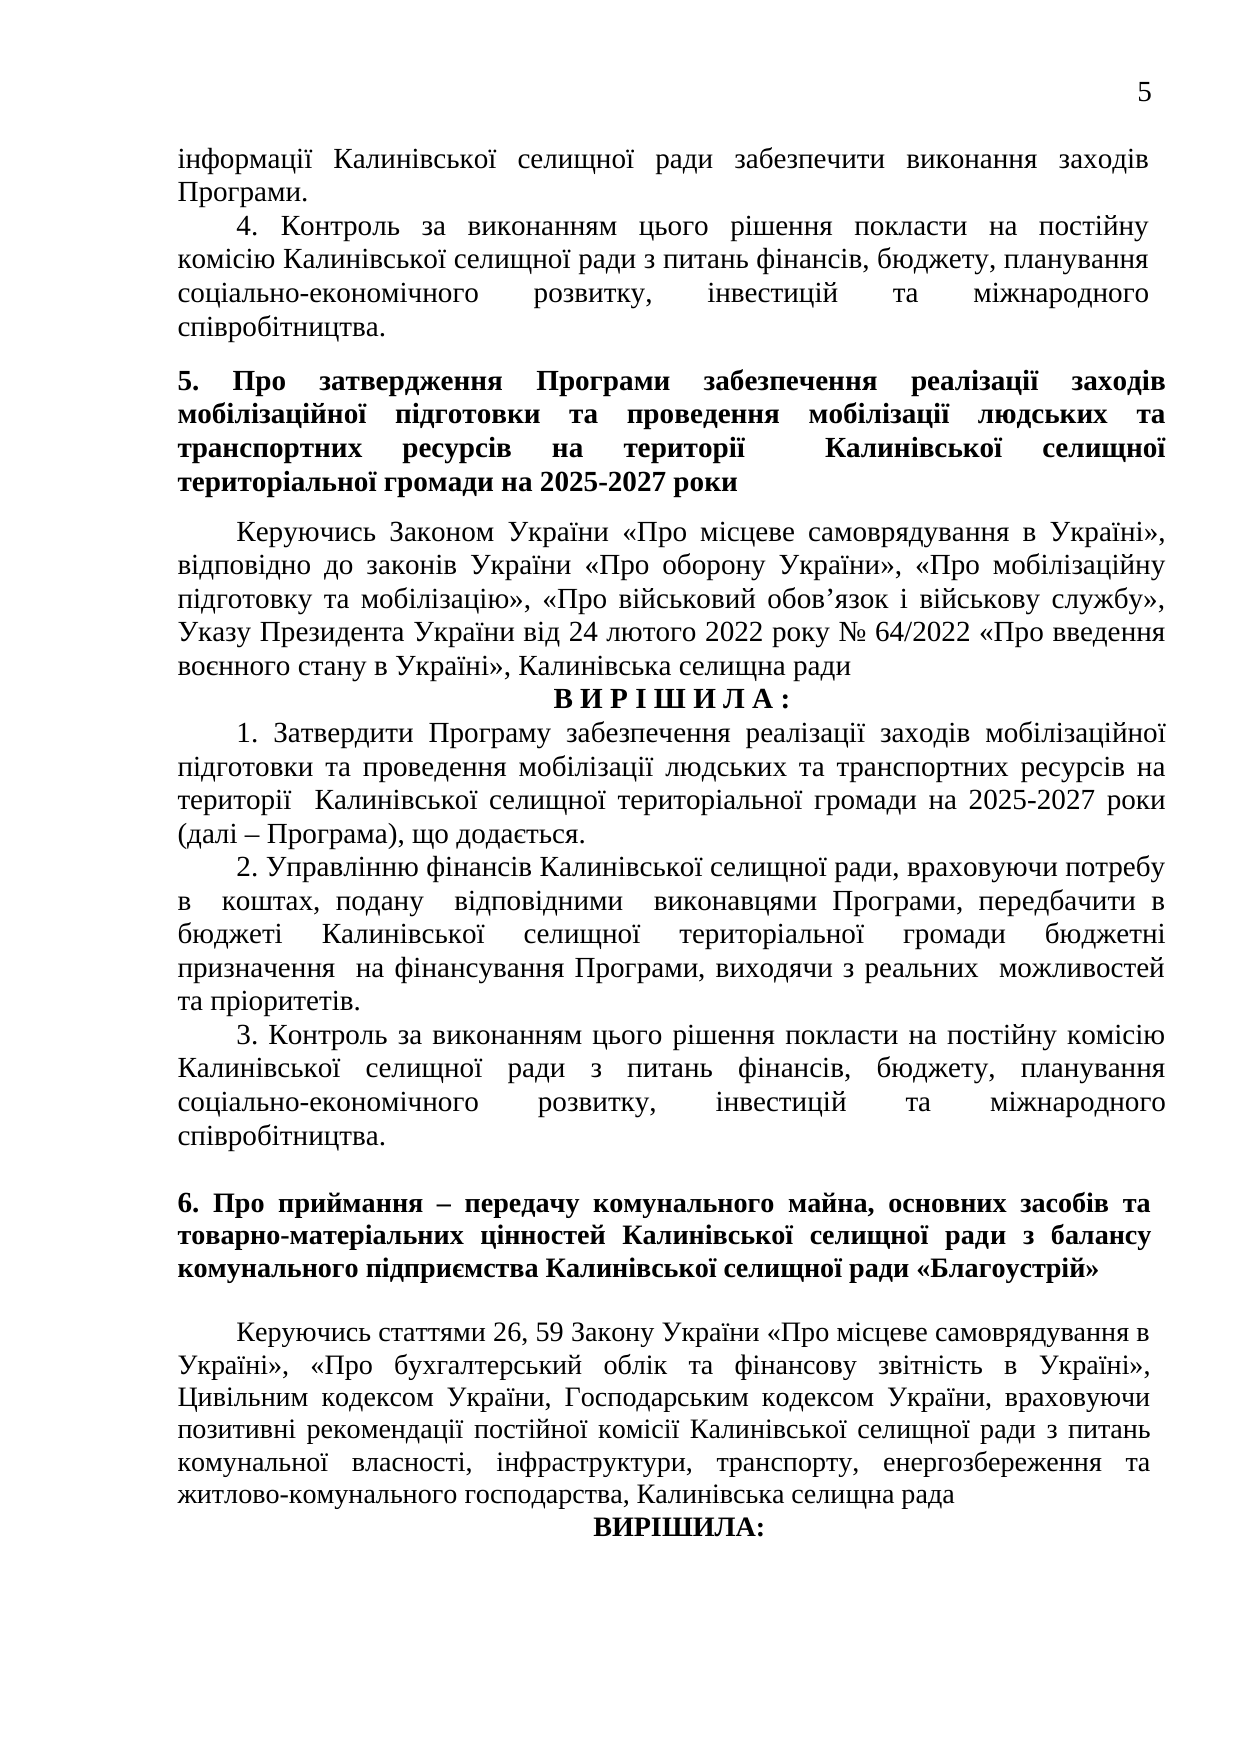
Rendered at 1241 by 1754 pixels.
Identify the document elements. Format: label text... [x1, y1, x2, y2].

list Контроль за виконанням цього рішення покласти на постійну комісію Калинівської селищної ради з питань фінансів, бюджету, планування соціально-економічного розвитку, інвестицій та міжнародного співробітництва. [177, 208, 1150, 342]
text 3. Контроль за виконанням цього рішення покласти на постійну комісію Калинівської селищної ради з питань фінансів, бюджету, планування соціально-економічного розвитку, інвестицій та міжнародного співробітництва. [177, 1017, 1166, 1151]
text Керуючись Законом України «Про місцеве самоврядування в Україні», відповідно до законів України «Про оборону України», «Про мобілізаційну підготовку та мобілізацію», «Про військовий обов’язок і військову службу», Указу Президента України від 24 лютого 2022 року № 64/2022 «Про введення воєнного стану в Україні», Калинівська селищна ради [177, 514, 1166, 682]
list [177, 141, 1150, 208]
text В И Р І Ш И Л А : [177, 682, 1166, 715]
text 5. Про затвердження Програми забезпечення реалізації заходів мобілізаційної підготовки та проведення мобілізації людських та транспортних ресурсів на території Калинівської селищної територіальної громади на 2025-2027 роки [177, 363, 1166, 497]
text 2. Управлінню фінансів Калинівської селищної ради, враховуючи потребу в коштах, подану відповідними виконавцями Програми, передбачити в бюджеті Калинівської селищної територіальної громади бюджетні призначення на фінансування Програми, виходячи з реальних можливостей та пріоритетів. [177, 849, 1166, 1017]
text 1. Затвердити Програму забезпечення реалізації заходів мобілізаційної підготовки та проведення мобілізації людських та транспортних ресурсів на території Калинівської селищної територіальної громади на 2025-2027 роки (далі – Програма), що додається. [177, 715, 1166, 849]
text 6. Про приймання – передачу комунального майна, основних засобів та товарно-матеріальних цінностей Калинівської селищної ради з балансу комунального підприємства Калинівської селищної ради «Благоустрій» [177, 1185, 1152, 1283]
text ВИРІШИЛА: [177, 1510, 1181, 1542]
text Керуючись статтями 26, 59 Закону України «Про місцеве самоврядування в Україні», «Про бухгалтерський облік та фінансову звітність в Україні», Цивільним кодексом України, Господарським кодексом України, враховуючи позитивні рекомендації постійної комісії Калинівської селищної ради з питань комунальної власності, інфраструктури, транспорту, енергозбереження та житлово-комунального господарства, Калинівська селищна рада [177, 1315, 1152, 1510]
